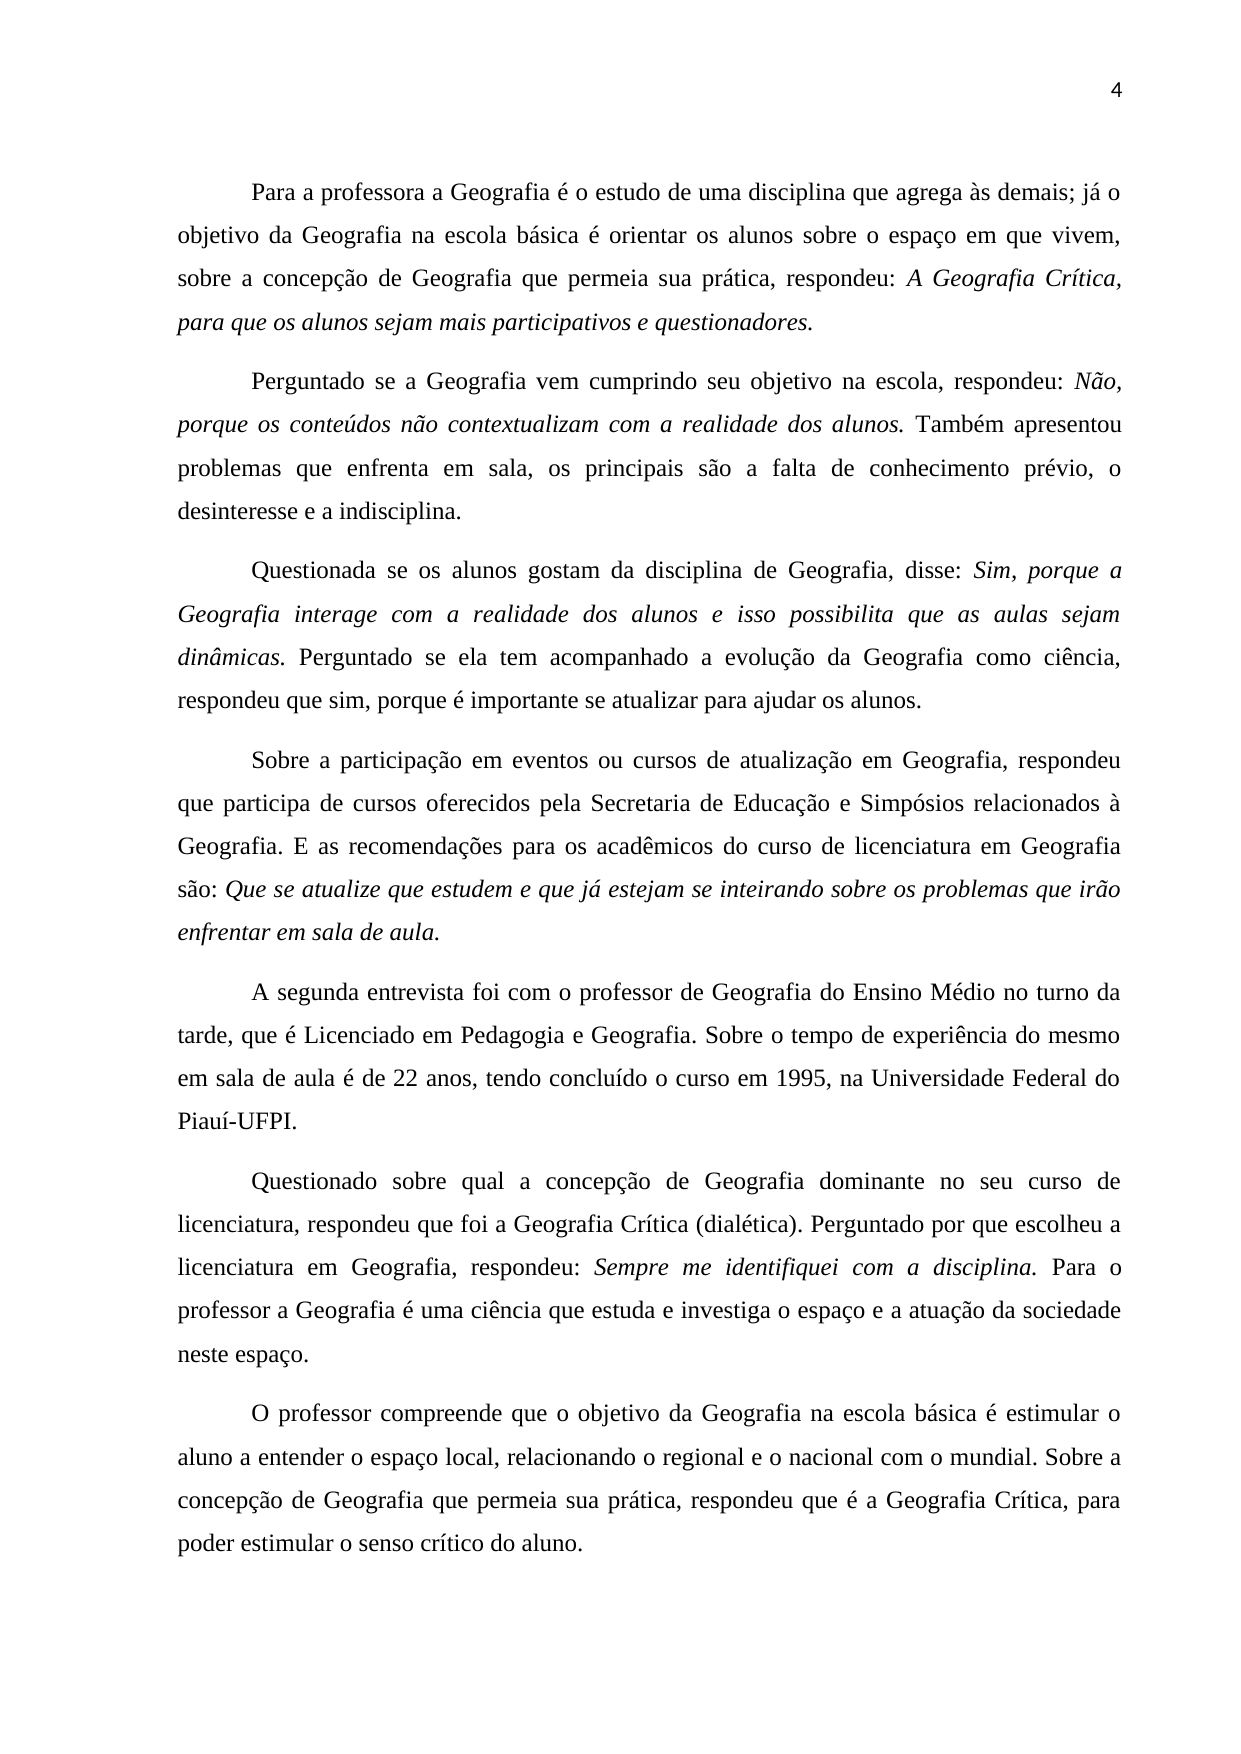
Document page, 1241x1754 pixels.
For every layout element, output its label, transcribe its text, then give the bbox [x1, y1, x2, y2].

text O professor compreende que o objetivo da Geografia na escola básica é estimular o aluno a entender o espaço local, relacionando o regional e o nacional com o mundial. Sobre a concepção de Geografia que permeia sua prática, respondeu que é a Geografia Crítica, para poder estimular o senso crítico do aluno. [177, 1398, 1122, 1557]
text Perguntado se a Geografia vem cumprindo seu objetivo na escola, respondeu: Não, porque os conteúdos não contextualizam com a realidade dos alunos. Também apresentou problemas que enfrenta em sala, os principais são a falta de conhecimento prévio, o desinteresse e a indisciplina. [177, 366, 1122, 524]
text A segunda entrevista foi com o professor de Geografia do Ensino Médio no turno da tarde, que é Licenciado em Pedagogia e Geografia. Sobre o tempo de experiência do mesmo em sala de aula é de 22 anos, tendo concluído o curso em 1995, na Universidade Federal do Piauí-UFPI. [177, 977, 1122, 1135]
text Para a professora a Geografia é o estudo de uma disciplina que agrega às demais; já o objetivo da Geografia na escola básica é orientar os alunos sobre o espaço em que vivem, sobre a concepção de Geografia que permeia sua prática, respondeu: A Geografia Crítica, para que os alunos sejam mais participativos e questionadores. [177, 177, 1122, 335]
text Questionada se os alunos gostam da disciplina de Geografia, disse: Sim, porque a Geografia interage com a realidade dos alunos e isso possibilita que as aulas sejam dinâmicas. Perguntado se ela tem acompanhado a evolução da Geografia como ciência, respondeu que sim, porque é importante se atualizar para ajudar os alunos. [177, 556, 1122, 714]
text Sobre a participação em eventos ou cursos de atualização em Geografia, respondeu que participa de cursos oferecidos pela Secretaria de Educação e Simpósios relacionados à Geografia. E as recomendações para os acadêmicos do curso de licenciatura em Geografia são: Que se atualize que estudem e que já estejam se inteirando sobre os problemas que irão enfrentar em sala de aula. [177, 745, 1122, 946]
text Questionado sobre qual a concepção de Geografia dominante no seu curso de licenciatura, respondeu que foi a Geografia Crítica (dialética). Perguntado por que escolheu a licenciatura em Geografia, respondeu: Sempre me identifiquei com a disciplina. Para o professor a Geografia é uma ciência que estuda e investiga o espaço e a atuação da sociedade neste espaço. [177, 1166, 1122, 1367]
